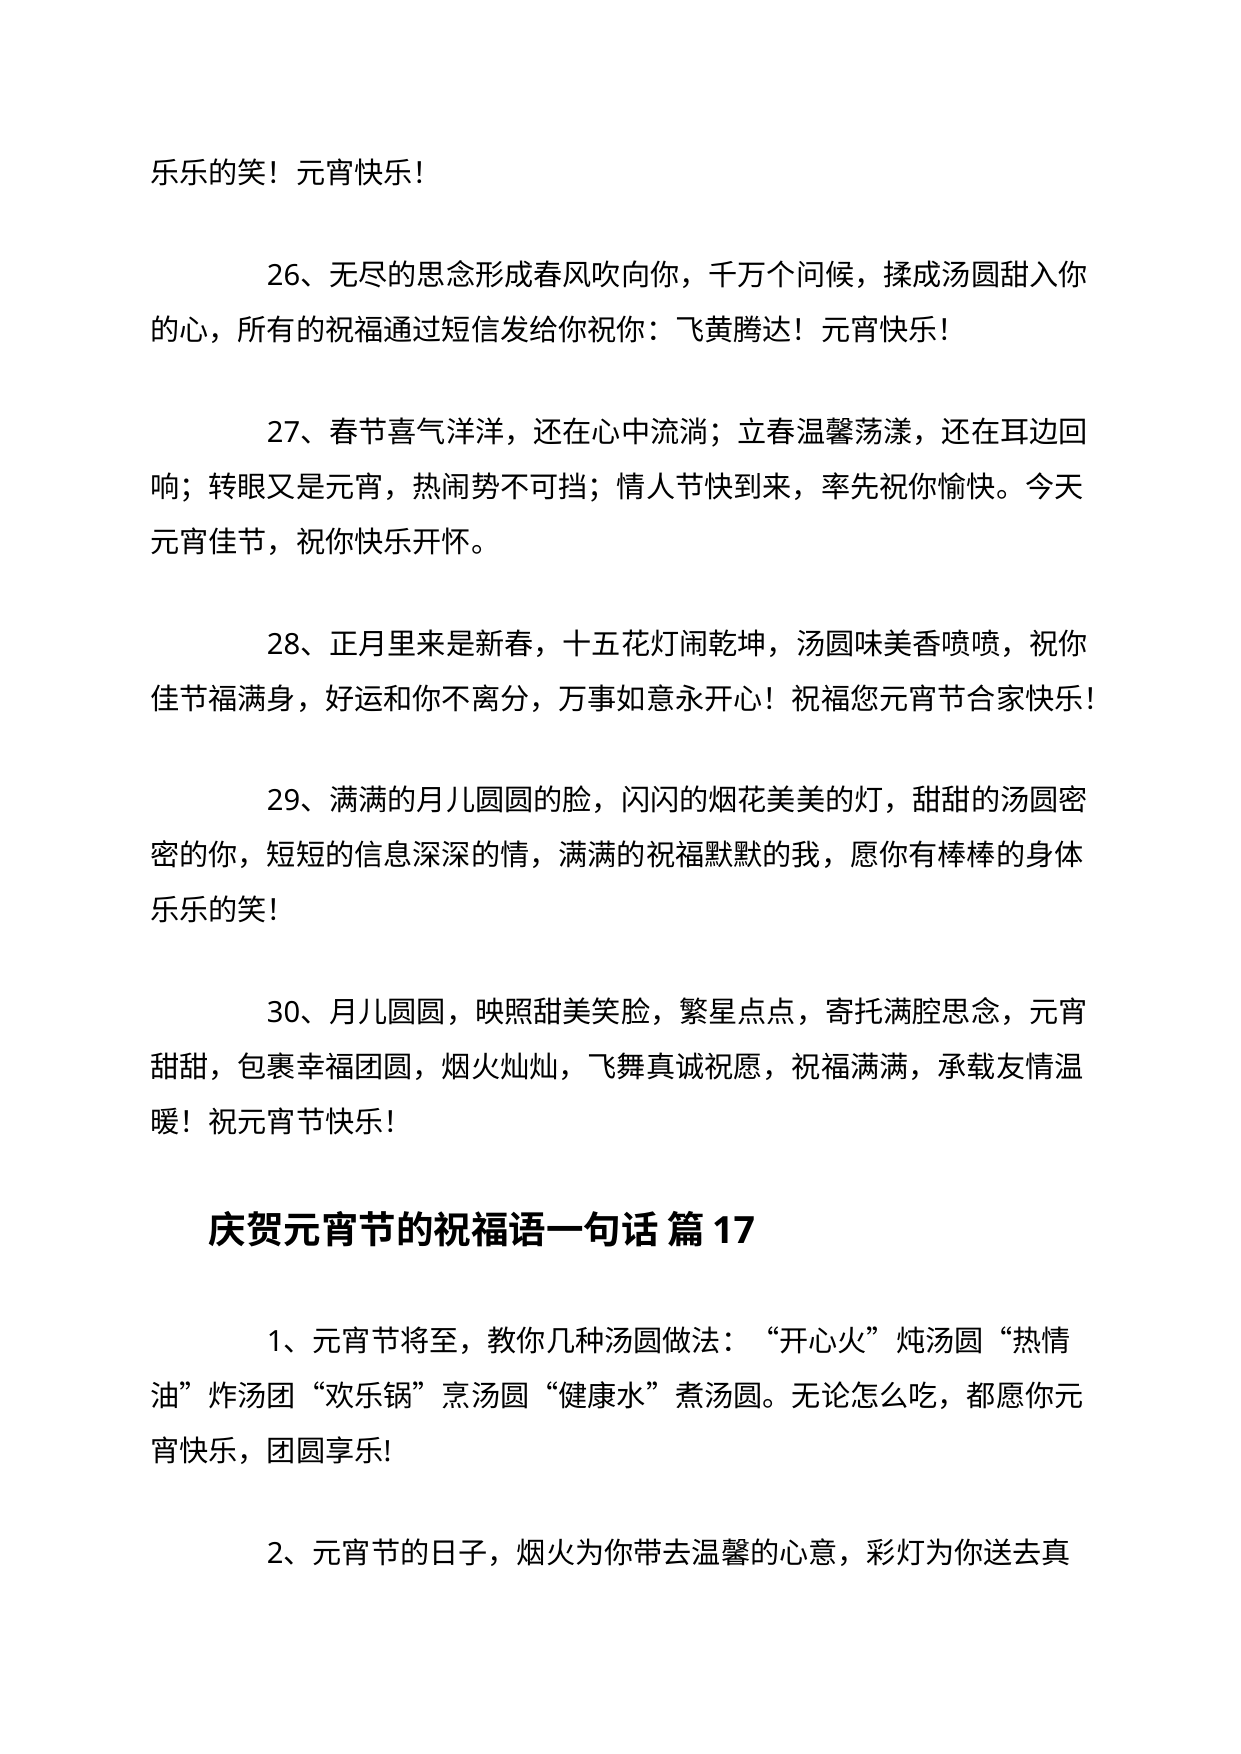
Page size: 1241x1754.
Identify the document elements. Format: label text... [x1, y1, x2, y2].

text 29、满满的月儿圆圆的脸，闪闪的烟花美美的灯，甜甜的汤圆密密的你，短短的信息深深的情，满满的祝福默默的我，愿你有棒棒的身体乐乐的笑！ [150, 777, 1090, 929]
text 28、正月里来是新春，十五花灯闹乾坤，汤圆味美香喷喷，祝你佳节福满身，好运和你不离分，万事如意永开心！祝福您元宵节合家快乐！ [150, 620, 1090, 717]
text 26、无尽的思念形成春风吹向你，千万个问候，揉成汤圆甜入你的心，所有的祝福通过短信发给你祝你：飞黄腾达！元宵快乐！ [150, 252, 1090, 349]
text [150, 150, 1090, 192]
text 1、元宵节将至，教你几种汤圆做法：“开心火”炖汤圆“热情油”炸汤团“欢乐锅”烹汤圆“健康水”煮汤圆。无论怎么吃，都愿你元宵快乐，团圆享乐! [150, 1318, 1090, 1470]
text 30、月儿圆圆，映照甜美笑脸，繁星点点，寄托满腔思念，元宵甜甜，包裹幸福团圆，烟火灿灿，飞舞真诚祝愿，祝福满满，承载友情温暖！祝元宵节快乐！ [150, 989, 1090, 1141]
text 庆贺元宵节的祝福语一句话 篇17 [150, 1200, 1090, 1255]
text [150, 1530, 1090, 1572]
text 27、春节喜气洋洋，还在心中流淌；立春温馨荡漾，还在耳边回响；转眼又是元宵，热闹势不可挡；情人节快到来，率先祝你愉快。今天元宵佳节，祝你快乐开怀。 [150, 408, 1090, 561]
